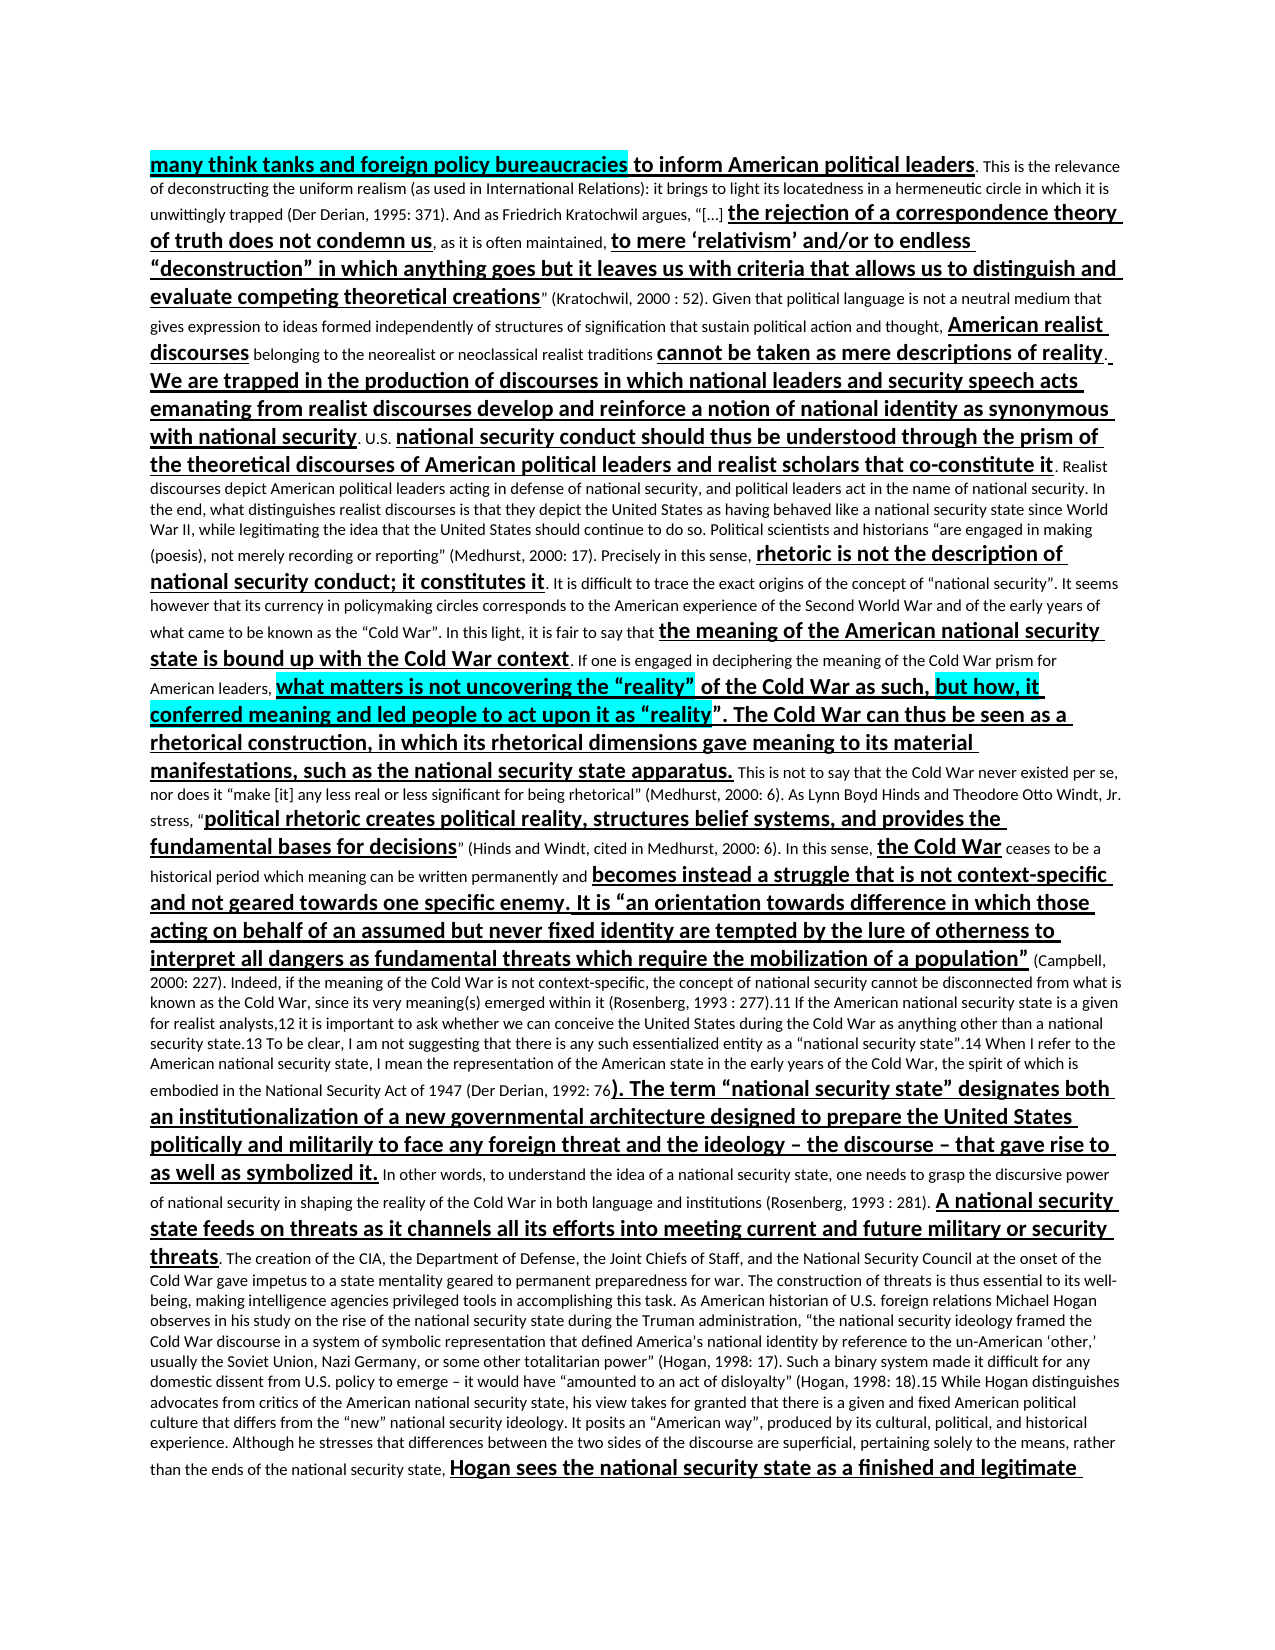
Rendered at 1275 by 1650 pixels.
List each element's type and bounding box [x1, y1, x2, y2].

text [150, 150, 1125, 1481]
